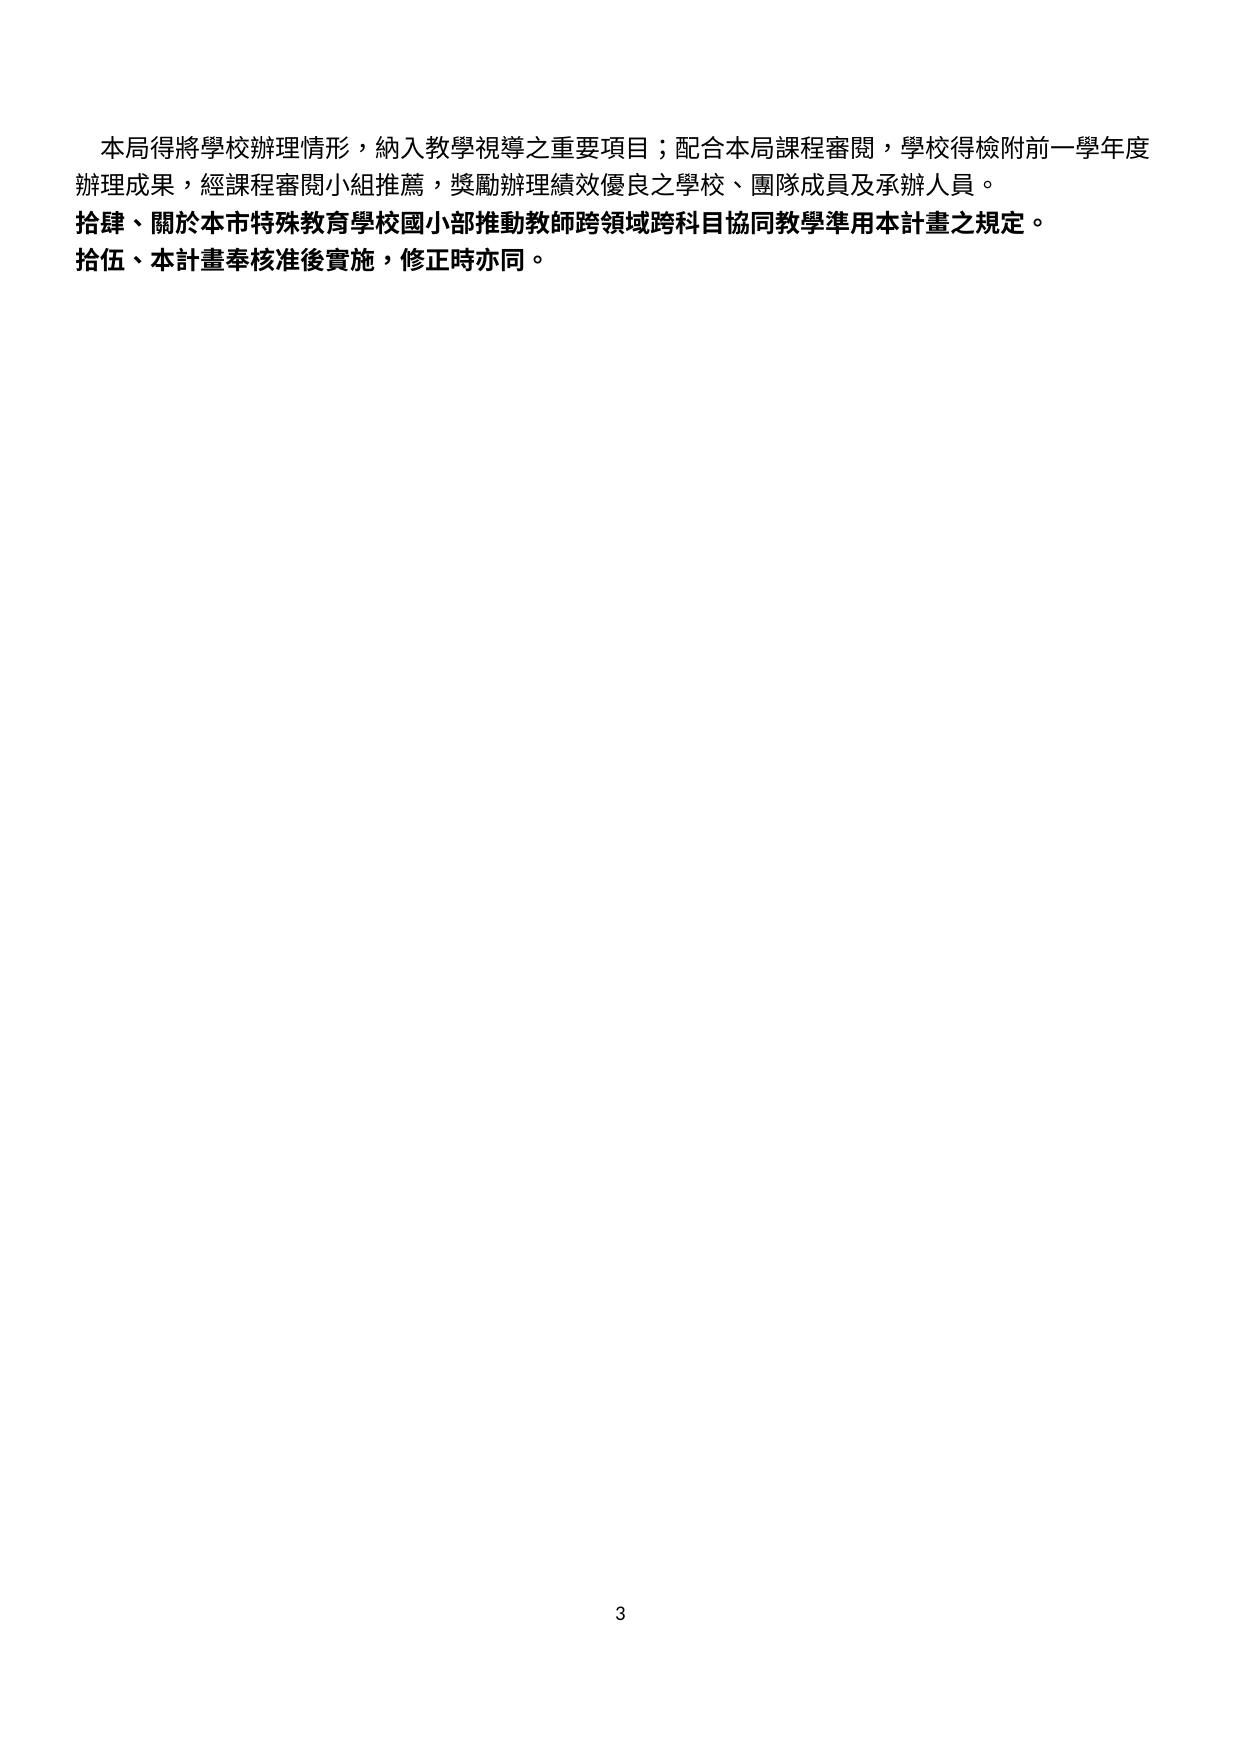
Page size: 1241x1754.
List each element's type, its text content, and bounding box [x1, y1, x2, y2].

text 拾伍、本計畫奉核准後實施，修正時亦同。 [75, 240, 1165, 278]
text 本局得將學校辦理情形，納入教學視導之重要項目；配合本局課程審閱，學校得檢附前一學年度辦理成果，經課程審閱小組推薦，獎勵辦理績效優良之學校、團隊成員及承辦人員。 [75, 128, 1165, 203]
text 拾肆、關於本市特殊教育學校國小部推動教師跨領域跨科目協同教學準用本計畫之規定。 [75, 203, 1165, 240]
